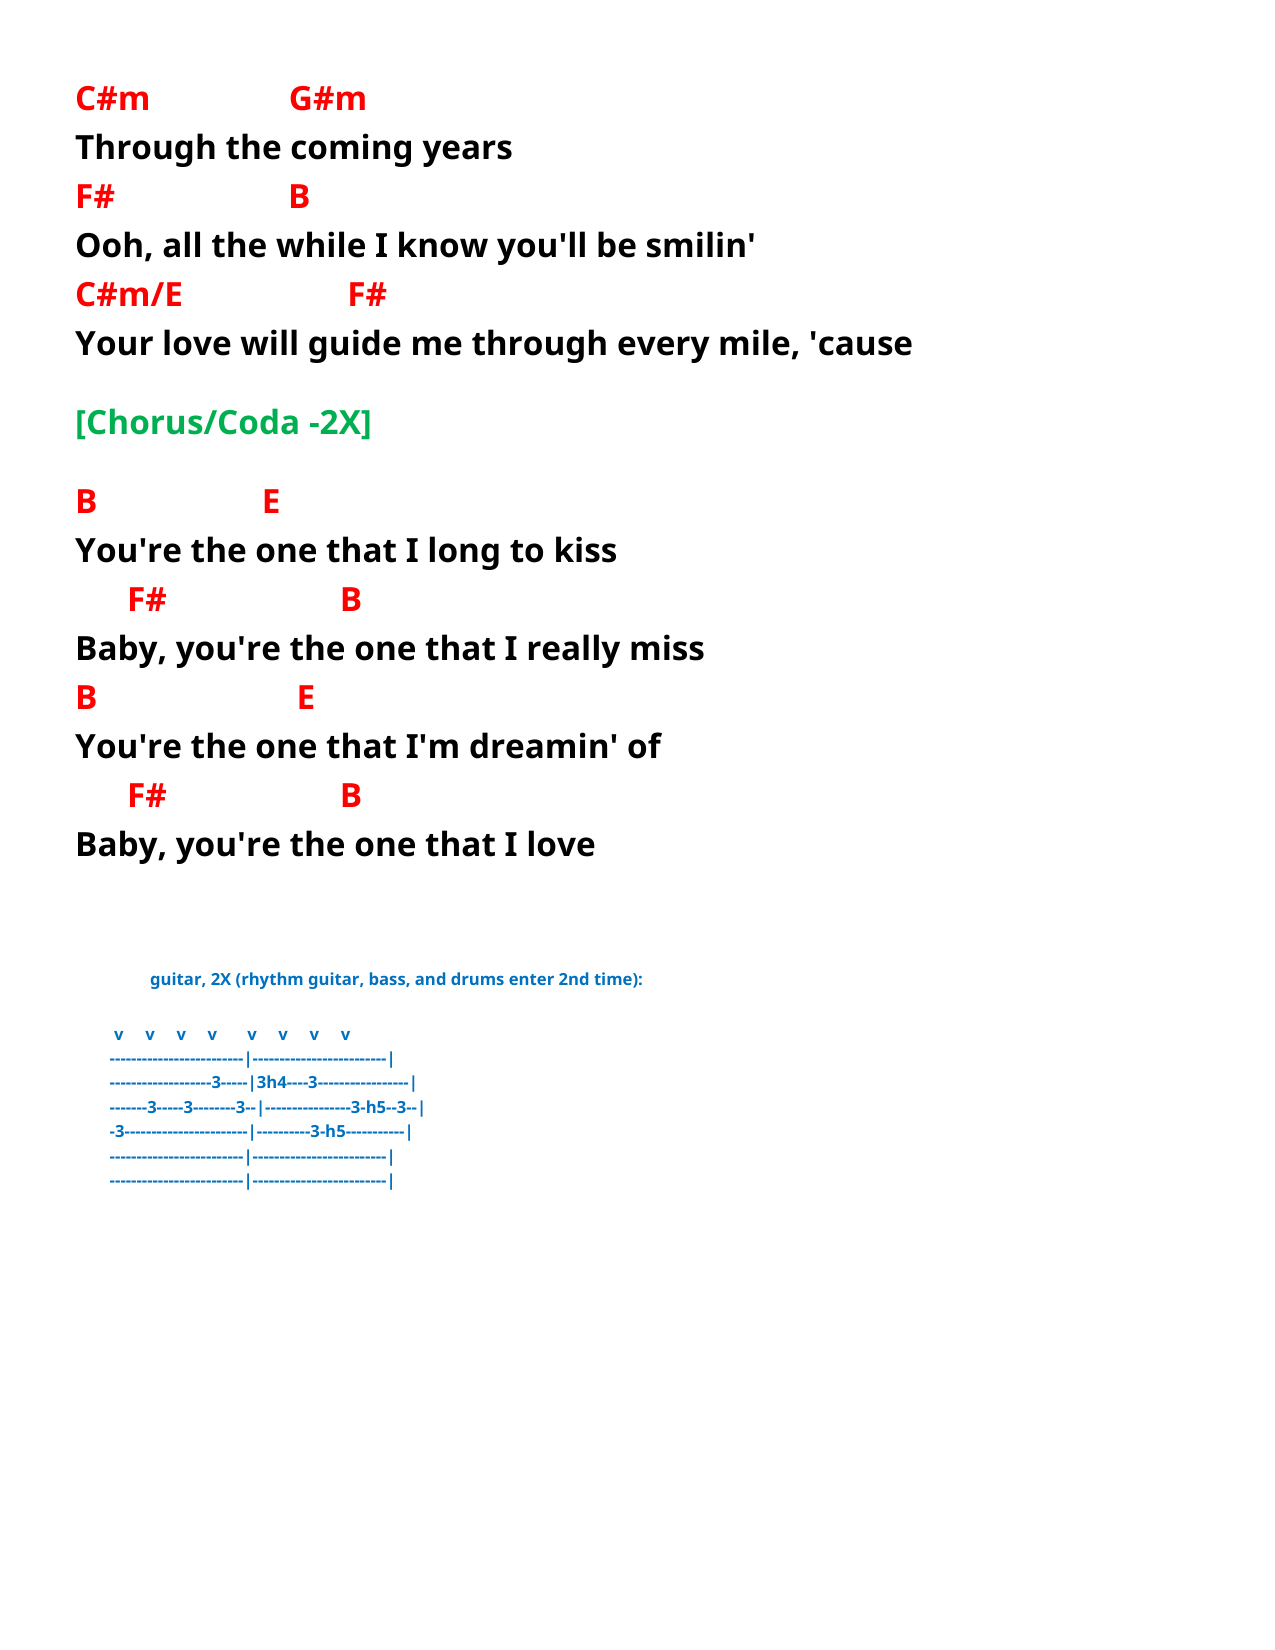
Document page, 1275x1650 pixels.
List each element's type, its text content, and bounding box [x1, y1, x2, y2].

text Ooh, all the while I know you'll be smilin' [75, 222, 1200, 267]
text Through the coming years [75, 124, 1200, 169]
text -------------------------|-------------------------| [75, 1144, 1200, 1167]
text guitar, 2X (rhythm guitar, bass, and drums enter 2nd time): [75, 967, 1200, 990]
text -------------------------|-------------------------| [75, 1047, 1200, 1069]
text You're the one that I'm dreamin' of [75, 723, 1200, 768]
subtitle C#m G#m [75, 75, 1200, 120]
subtitle C#m/E F# [75, 271, 1200, 316]
text -3-----------------------|----------3-h5-----------| [75, 1120, 1200, 1143]
text Baby, you're the one that I really miss [75, 625, 1200, 670]
subtitle F# B [75, 576, 1200, 621]
text -------3-----3--------3--|----------------3-h5--3--| [75, 1096, 1200, 1118]
subtitle B E [75, 478, 1200, 523]
text v v v v v v v v [75, 1022, 1200, 1045]
subtitle F# B [75, 173, 1200, 218]
text -------------------3-----|3h4----3-----------------| [75, 1071, 1200, 1094]
text Baby, you're the one that I love [75, 821, 1200, 866]
text -------------------------|-------------------------| [75, 1169, 1200, 1192]
text You're the one that I long to kiss [75, 527, 1200, 572]
subtitle F# B [75, 772, 1200, 817]
subtitle B E [75, 674, 1200, 719]
text [Chorus/Coda -2X] [75, 399, 1200, 444]
text Your love will guide me through every mile, 'cause [75, 320, 1200, 365]
